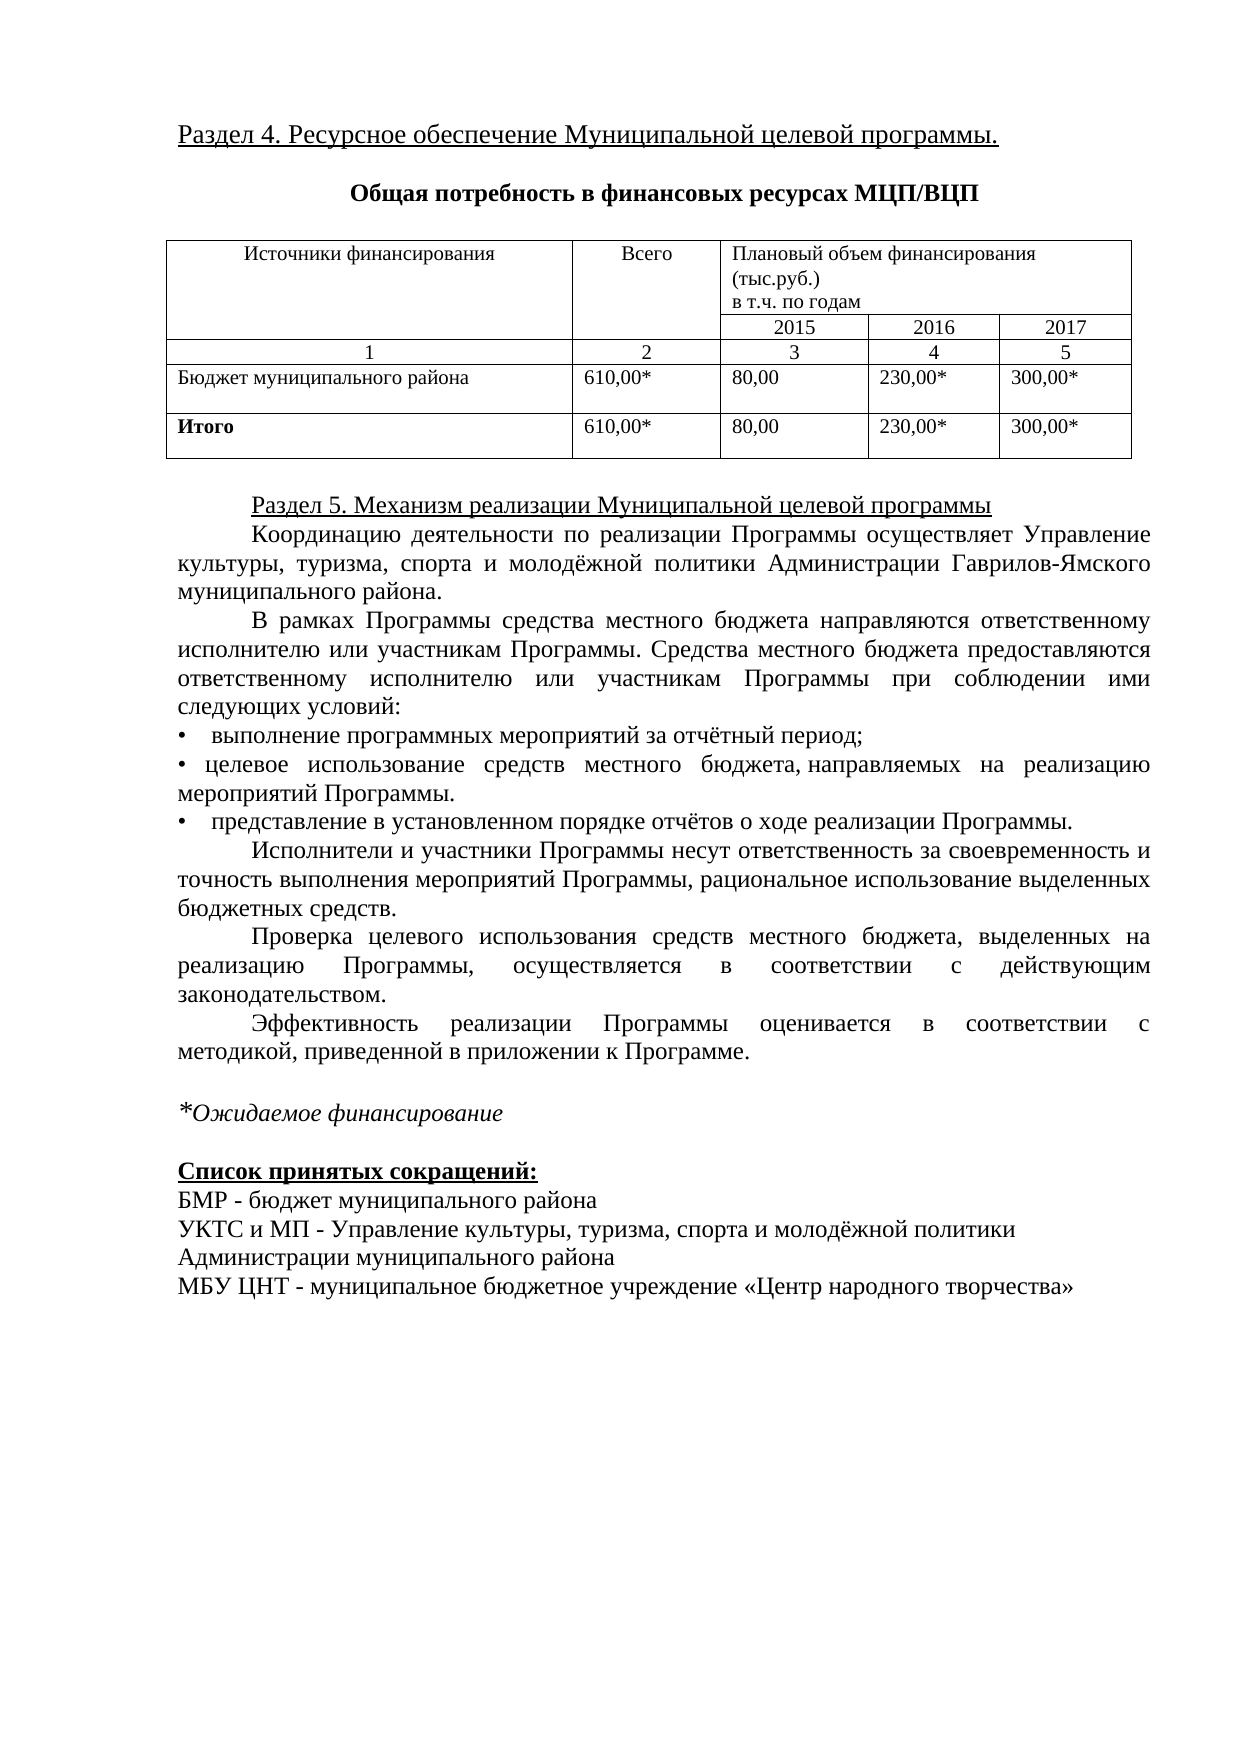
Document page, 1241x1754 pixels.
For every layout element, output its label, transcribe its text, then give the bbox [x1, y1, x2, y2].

table_cell 300,00* [1000, 365, 1131, 413]
text Общая потребность в финансовых ресурсах МЦП/ВЦП [177, 178, 1152, 207]
table_cell 2017 [1000, 315, 1131, 339]
text • целевое использование средств местного бюджета, направляемых на реализацию мероприятий Программы. [177, 749, 1152, 806]
table_cell 80,00 [721, 414, 868, 458]
text Раздел 4. Ресурсное обеспечение Муниципальной целевой программы. [177, 118, 1152, 149]
text Проверка целевого использования средств местного бюджета, выделенных на реализацию Программы, осуществляется в соответствии с действующим законодательством. [177, 921, 1152, 1008]
table_header Источники финансирования [167, 241, 572, 339]
table_cell 610,00* [573, 414, 720, 458]
text МБУ ЦНТ - муниципальное бюджетное учреждение «Центр народного творчества» [177, 1271, 1152, 1300]
table_cell 230,00* [869, 414, 999, 458]
table_cell 2015 [721, 315, 868, 339]
text В рамках Программы средства местного бюджета направляются ответственному исполнителю или участникам Программы. Средства местного бюджета предоставляются ответственному исполнителю или участникам Программы при соблюдении ими следующих условий: [177, 605, 1152, 720]
table_cell 5 [1000, 340, 1131, 364]
table_cell Бюджет муниципального района [167, 365, 572, 413]
text *Ожидаемое финансирование [177, 1094, 1152, 1127]
text Раздел 5. Механизм реализации Муниципальной целевой программы [177, 490, 1152, 519]
text Координацию деятельности по реализации Программы осуществляет Управление культуры, туризма, спорта и молодёжной политики Администрации Гаврилов-Ямского муниципального района. [177, 519, 1152, 605]
table_cell Итого [167, 414, 572, 458]
table_cell 1 [167, 340, 572, 364]
table_header Всего [573, 241, 720, 339]
text Список принятых сокращений: [177, 1156, 1152, 1185]
table_cell 3 [721, 340, 868, 364]
table_cell 230,00* [869, 365, 999, 413]
table_cell 610,00* [573, 365, 720, 413]
table_cell 300,00* [1000, 414, 1131, 458]
text • выполнение программных мероприятий за отчётный период; [177, 720, 1152, 749]
table_cell 4 [869, 340, 999, 364]
table_cell 2 [573, 340, 720, 364]
text Исполнители и участники Программы несут ответственность за своевременность и точность выполнения мероприятий Программы, рациональное использование выделенных бюджетных средств. [177, 835, 1152, 921]
table_header Плановый объем финансирования (тыс.руб.) в т.ч. по годам [721, 241, 1131, 313]
text УКТС и МП - Управление культуры, туризма, спорта и молодёжной политики Администрации муниципального района [177, 1214, 1152, 1271]
text БМР - бюджет муниципального района [177, 1185, 1152, 1214]
table_cell 80,00 [721, 365, 868, 413]
text Эффективность реализации Программы оценивается в соответствии с методикой, приведенной в приложении к Программе. [177, 1008, 1152, 1065]
text • представление в установленном порядке отчётов о ходе реализации Программы. [177, 806, 1152, 835]
table_cell 2016 [869, 315, 999, 339]
